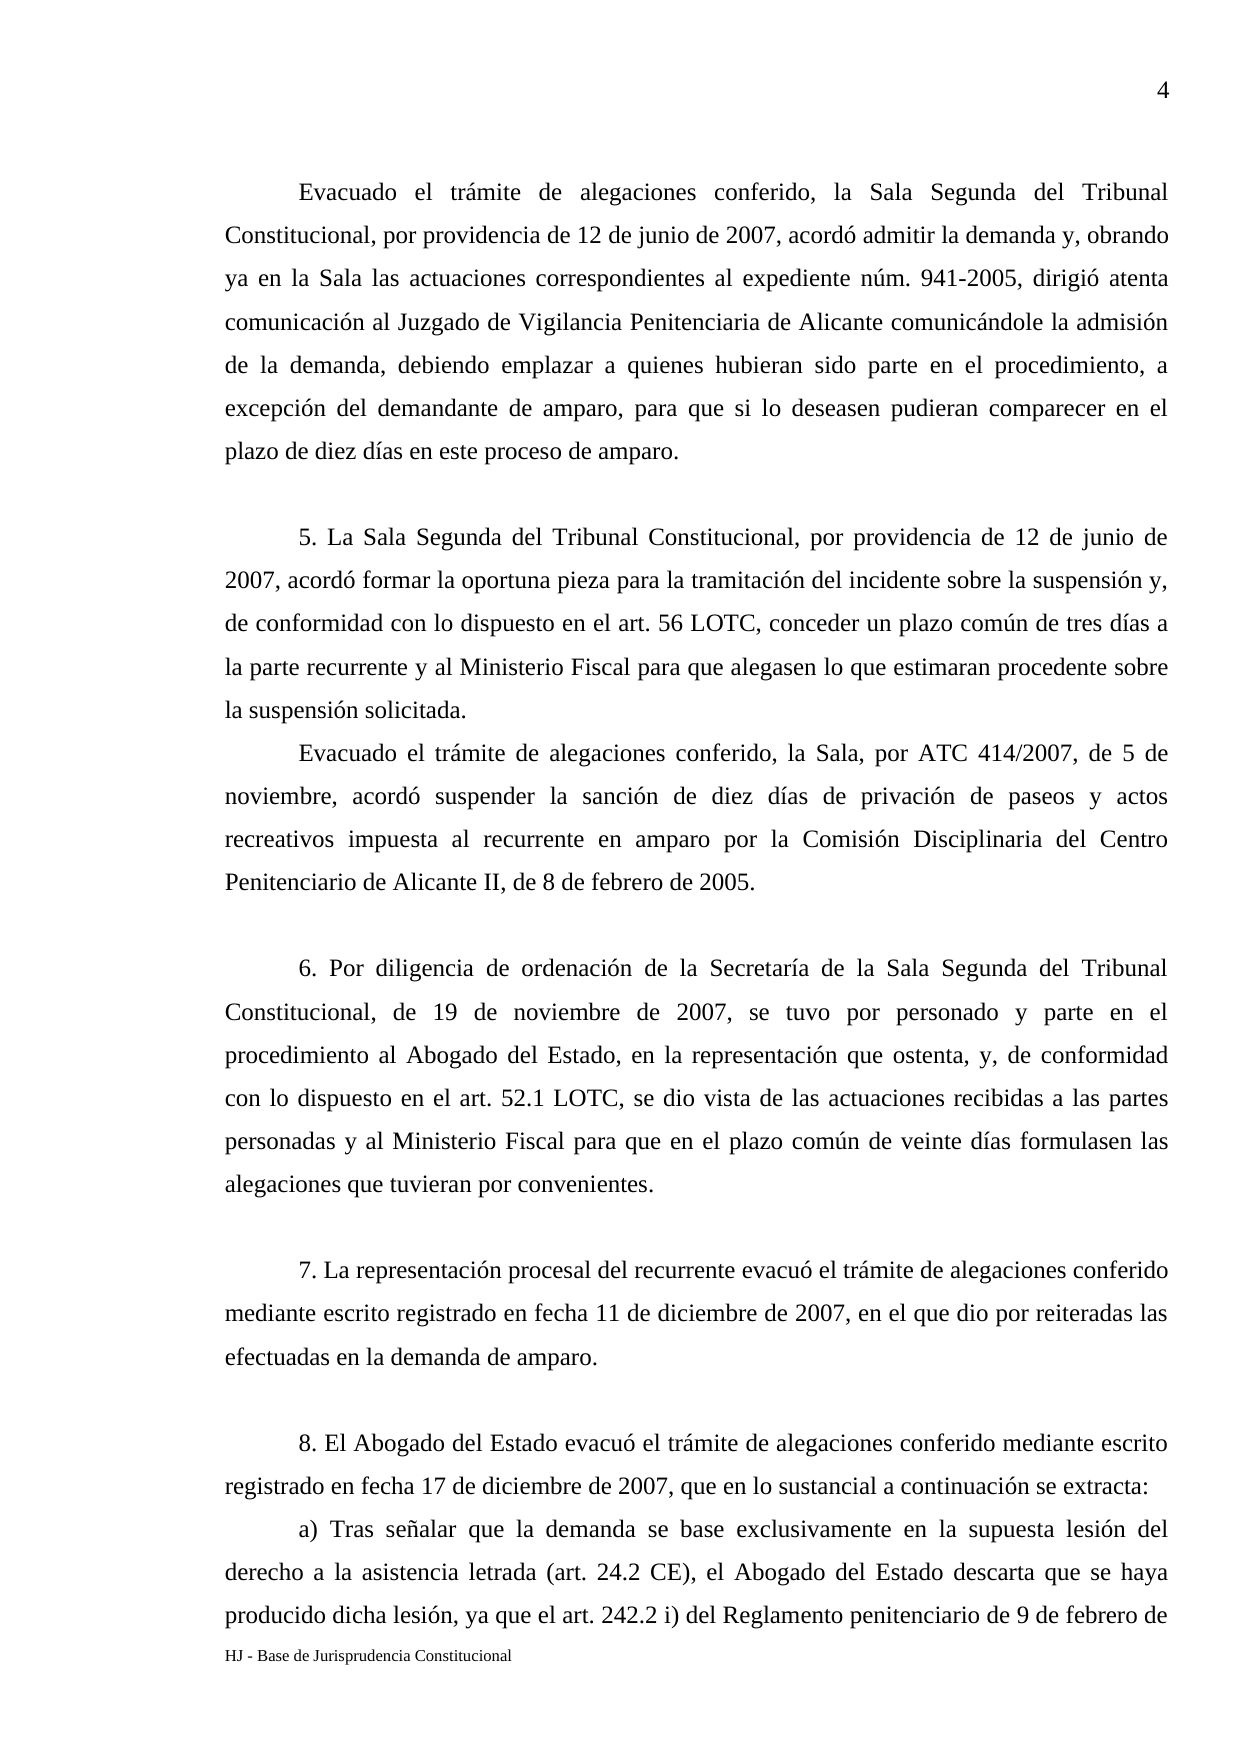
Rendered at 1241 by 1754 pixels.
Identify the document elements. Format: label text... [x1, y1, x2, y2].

text 8. El Abogado del Estado evacuó el trámite de alegaciones conferido mediante escrito registrado en fecha 17 de diciembre de 2007, que en lo sustancial a continuación se extracta: [224, 1428, 1169, 1500]
text 6. Por diligencia de ordenación de la Secretaría de la Sala Segunda del Tribunal Constitucional, de 19 de noviembre de 2007, se tuvo por personado y parte en el procedimiento al Abogado del Estado, en la representación que ostenta, y, de conformidad con lo dispuesto en el art. 52.1 LOTC, se dio vista de las actuaciones recibidas a las partes personadas y al Ministerio Fiscal para que en el plazo común de veinte días formulasen las alegaciones que tuvieran por convenientes. [224, 953, 1169, 1198]
text Evacuado el trámite de alegaciones conferido, la Sala Segunda del Tribunal Constitucional, por providencia de 12 de junio de 2007, acordó admitir la demanda y, obrando ya en la Sala las actuaciones correspondientes al expediente núm. 941-2005, dirigió atenta comunicación al Juzgado de Vigilancia Penitenciaria de Alicante comunicándole la admisión de la demanda, debiendo emplazar a quienes hubieran sido parte en el procedimiento, a excepción del demandante de amparo, para que si lo deseasen pudieran comparecer en el plazo de diez días en este proceso de amparo. [224, 177, 1169, 465]
text Evacuado el trámite de alegaciones conferido, la Sala, por ATC 414/2007, de 5 de noviembre, acordó suspender la sanción de diez días de privación de paseos y actos recreativos impuesta al recurrente en amparo por la Comisión Disciplinaria del Centro Penitenciario de Alicante II, de 8 de febrero de 2005. [224, 738, 1169, 896]
text 5. La Sala Segunda del Tribunal Constitucional, por providencia de 12 de junio de 2007, acordó formar la oportuna pieza para la tramitación del incidente sobre la suspensión y, de conformidad con lo dispuesto en el art. 56 LOTC, conceder un plazo común de tres días a la parte recurrente y al Ministerio Fiscal para que alegasen lo que estimaran procedente sobre la suspensión solicitada. [224, 522, 1169, 723]
text 7. La representación procesal del recurrente evacuó el trámite de alegaciones conferido mediante escrito registrado en fecha 11 de diciembre de 2007, en el que dio por reiteradas las efectuadas en la demanda de amparo. [224, 1255, 1169, 1370]
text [224, 1514, 1169, 1629]
